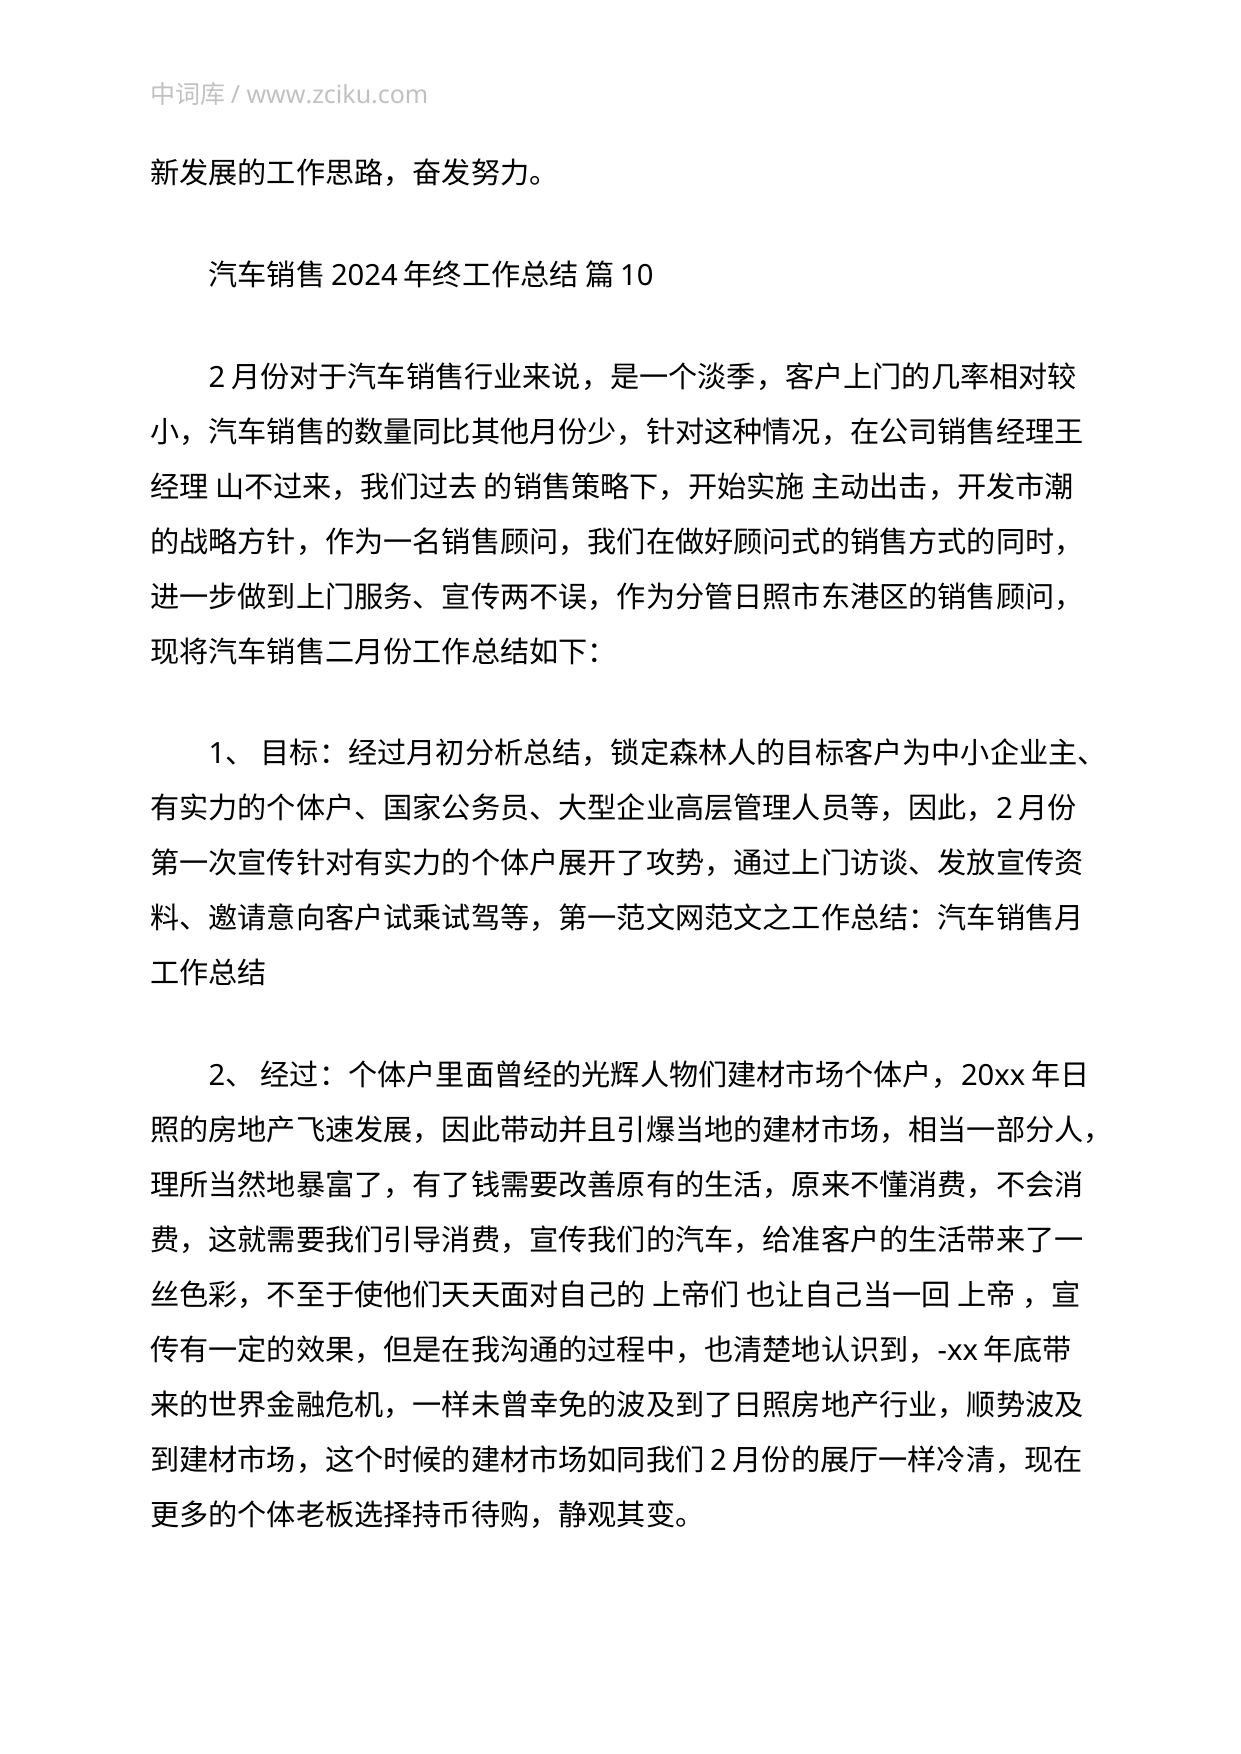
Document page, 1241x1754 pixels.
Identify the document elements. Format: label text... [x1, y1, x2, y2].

text 1、 目标：经过月初分析总结，锁定森林人的目标客户为中小企业主、有实力的个体户、国家公务员、大型企业高层管理人员等，因此，2月份第一次宣传针对有实力的个体户展开了攻势，通过上门访谈、发放宣传资料、邀请意向客户试乘试驾等，第一范文网范文之工作总结：汽车销售月工作总结 [150, 730, 1090, 992]
text 2月份对于汽车销售行业来说，是一个淡季，客户上门的几率相对较小，汽车销售的数量同比其他月份少，针对这种情况，在公司销售经理王经理 山不过来，我们过去 的销售策略下，开始实施 主动出击，开发市潮的战略方针，作为一名销售顾问，我们在做好顾问式的销售方式的同时，进一步做到上门服务、宣传两不误，作为分管日照市东港区的销售顾问，现将汽车销售二月份工作总结如下： [150, 354, 1090, 671]
text 汽车销售2024年终工作总结 篇10 [150, 252, 1090, 294]
text 2、 经过：个体户里面曾经的光辉人物们建材市场个体户，20xx年日照的房地产飞速发展，因此带动并且引爆当地的建材市场，相当一部分人，理所当然地暴富了，有了钱需要改善原有的生活，原来不懂消费，不会消费，这就需要我们引导消费，宣传我们的汽车，给准客户的生活带来了一丝色彩，不至于使他们天天面对自己的 上帝们 也让自己当一回 上帝 ，宣传有一定的效果，但是在我沟通的过程中，也清楚地认识到，-xx年底带来的世界金融危机，一样未曾幸免的波及到了日照房地产行业，顺势波及到建材市场，这个时候的建材市场如同我们2月份的展厅一样冷清，现在更多的个体老板选择持币待购，静观其变。 [150, 1052, 1090, 1533]
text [150, 150, 1090, 192]
